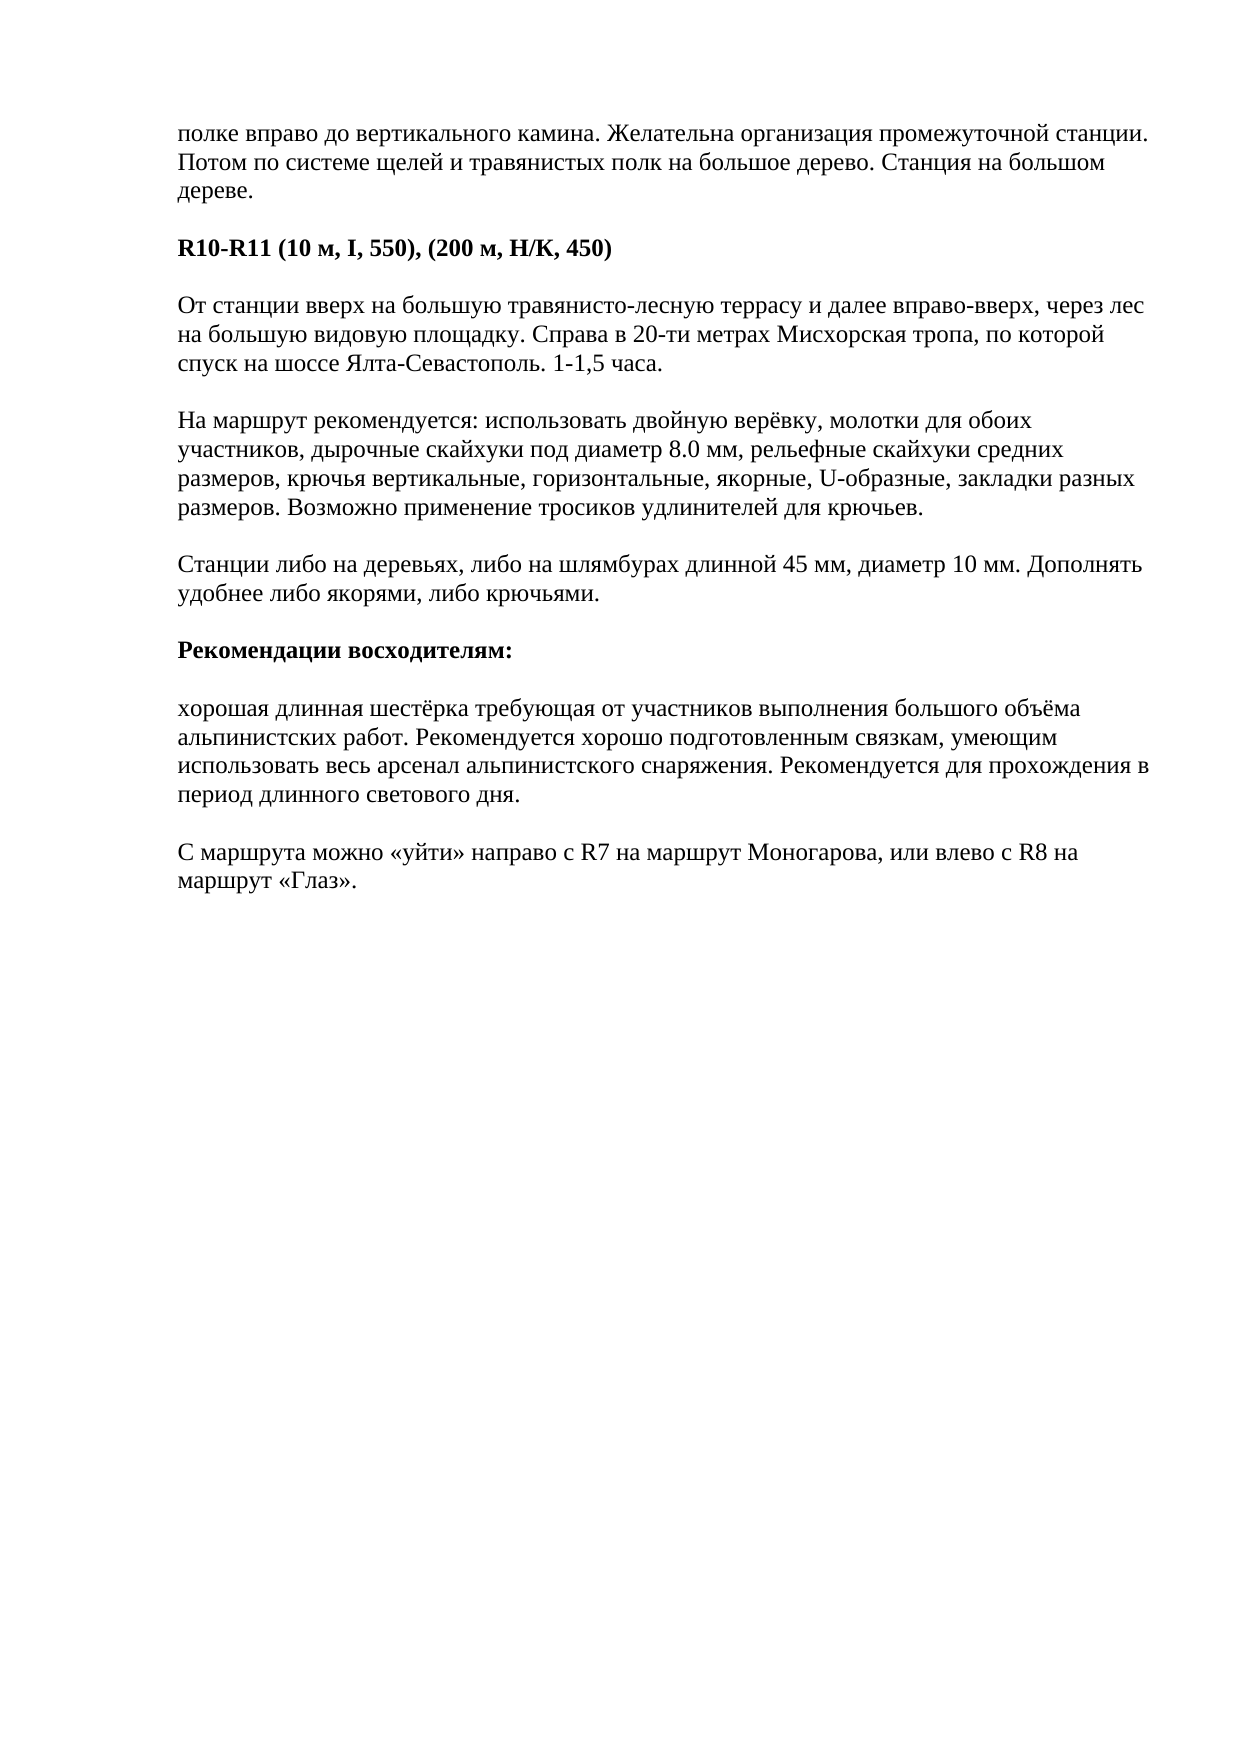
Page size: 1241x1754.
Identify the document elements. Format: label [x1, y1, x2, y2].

text [177, 118, 1152, 894]
